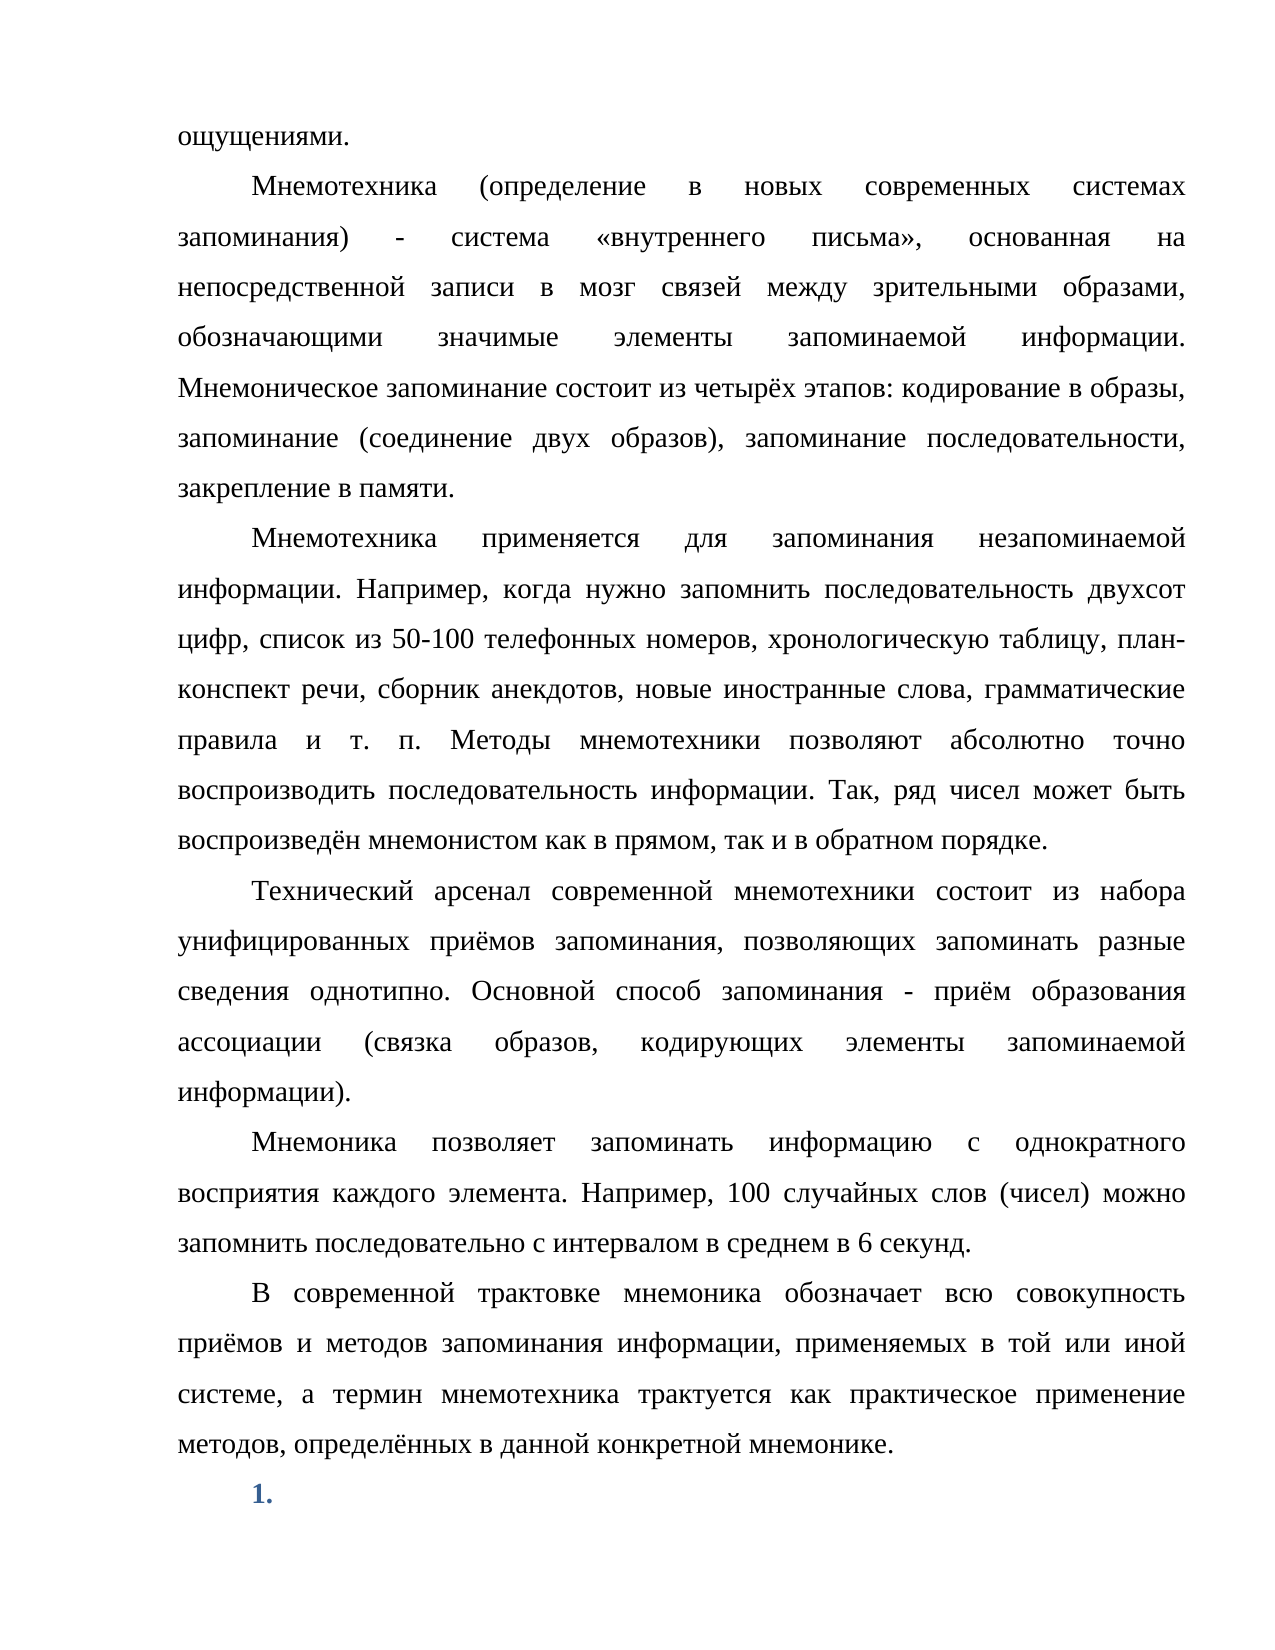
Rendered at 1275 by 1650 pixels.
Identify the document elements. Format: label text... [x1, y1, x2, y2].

text Мнемотехника применяется для запоминания незапоминаемой информации. Например, когда нужно запомнить последовательность двухсот цифр, список из 50-100 телефонных номеров, хронологическую таблицу, план-конспект речи, сборник анекдотов, новые иностранные слова, грамматические правила и т. п. Методы мнемотехники позволяют абсолютно точно воспроизводить последовательность информации. Так, ряд чисел может быть воспроизведён мнемонистом как в прямом, так и в обратном порядке. [177, 521, 1186, 856]
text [177, 118, 1186, 152]
text Мнемоника позволяет запоминать информацию с однократного восприятия каждого элемента. Например, 100 случайных слов (чисел) можно запомнить последовательно с интервалом в среднем в 6 секунд. [177, 1124, 1186, 1258]
subtitle 1. Память [177, 1477, 1186, 1510]
text Мнемотехника (определение в новых современных системах запоминания) - система «внутреннего письма», основанная на непосредственной записи в мозг связей между зрительными образами, обозначающими значимые элементы запоминаемой информации. Мнемоническое запоминание состоит из четырёх этапов: кодирование в образы, запоминание (соединение двух образов), запоминание последовательности, закрепление в памяти. [177, 168, 1186, 504]
text Технический арсенал современной мнемотехники состоит из набора унифицированных приёмов запоминания, позволяющих запоминать разные сведения однотипно. Основной способ запоминания - приём образования ассоциации (связка образов, кодирующих элементы запоминаемой информации). [177, 873, 1186, 1108]
text В современной трактовке мнемоника обозначает всю совокупность приёмов и методов запоминания информации, применяемых в той или иной системе, а термин мнемотехника трактуется как практическое применение методов, определённых в данной конкретной мнемонике. [177, 1275, 1186, 1460]
